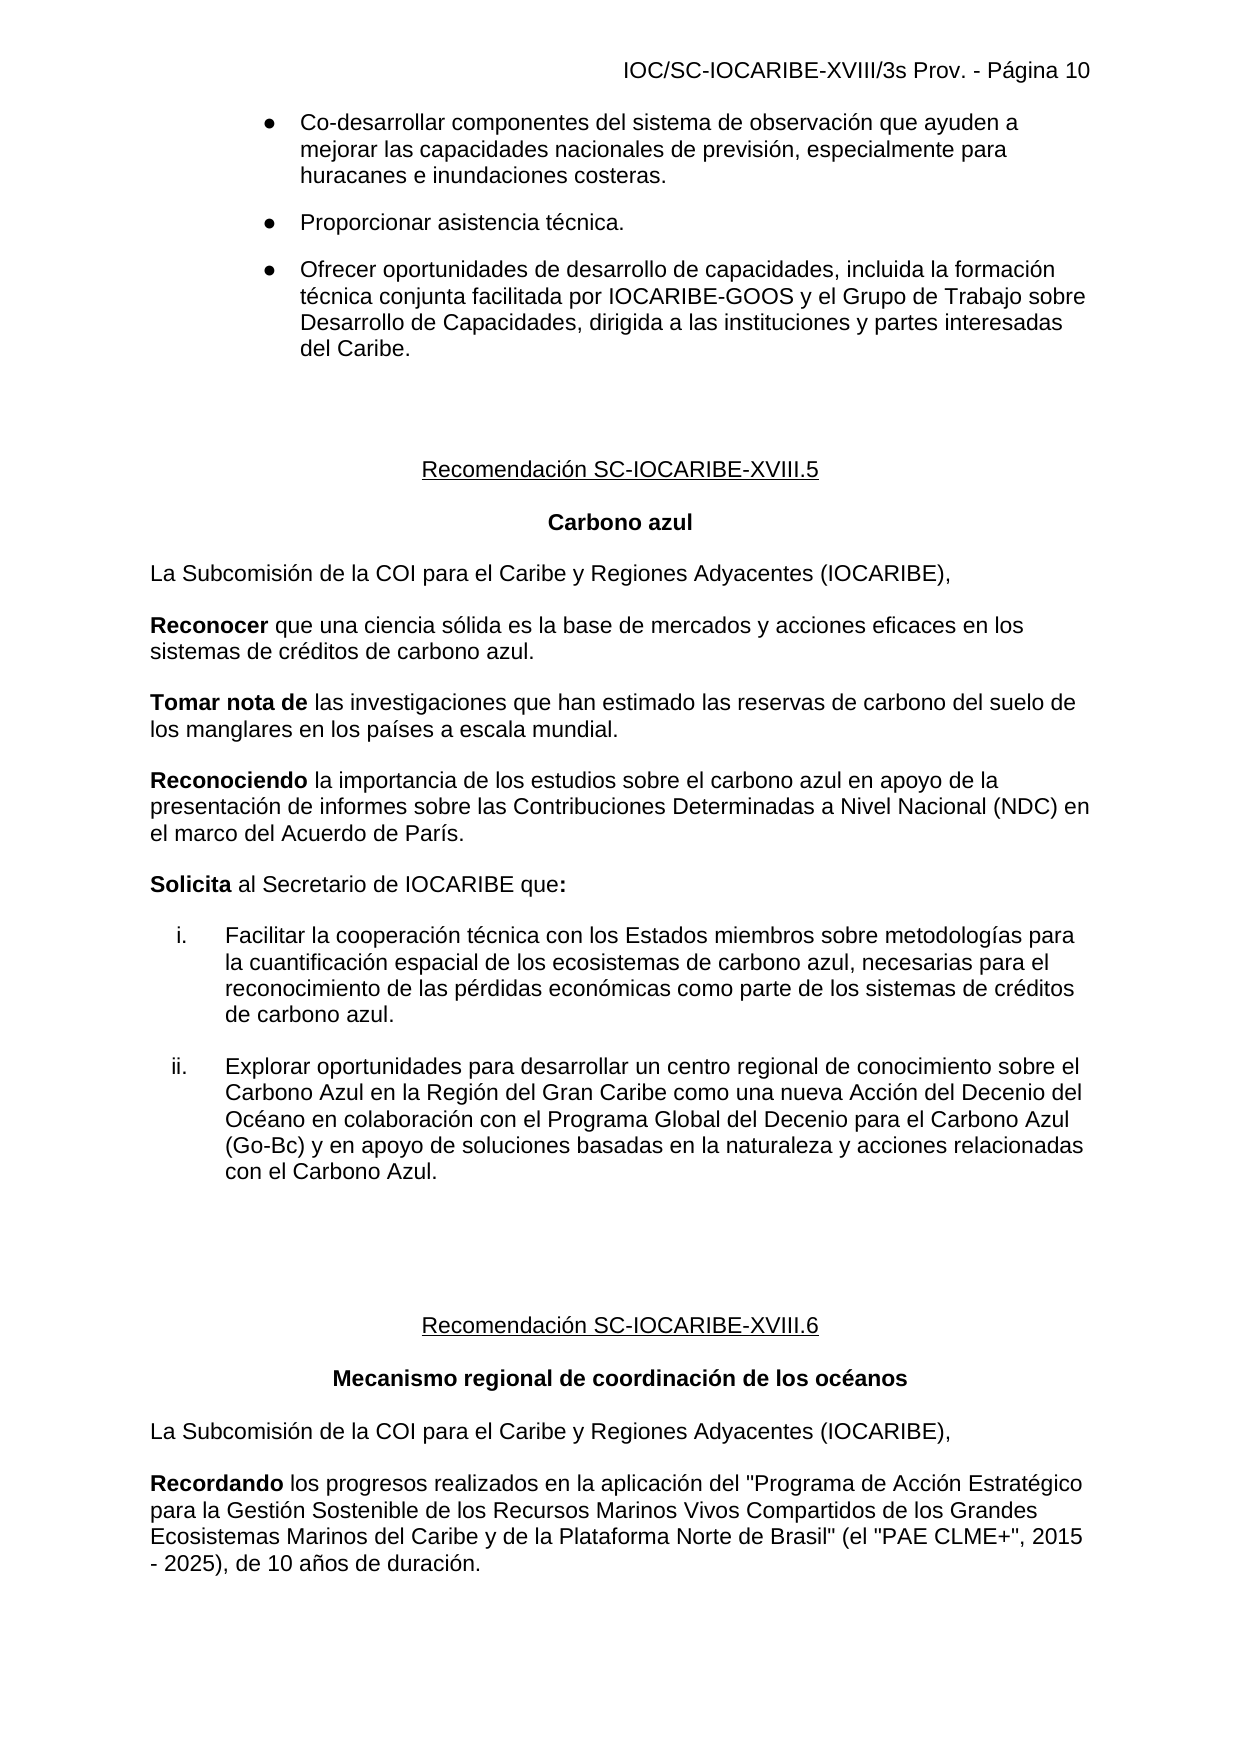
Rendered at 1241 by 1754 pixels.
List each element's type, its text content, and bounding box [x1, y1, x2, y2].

text La Subcomisión de la COI para el Caribe y Regiones Adyacentes (IOCARIBE), [150, 560, 1090, 587]
text Recordando los progresos realizados en la aplicación del "Programa de Acción Estratégico para la Gestión Sostenible de los Recursos Marinos Vivos Compartidos de los Grandes Ecosistemas Marinos del Caribe y de la Plataforma Norte de Brasil" (el "PAE CLME+", 2015 - 2025), de 10 años de duración. [150, 1470, 1090, 1576]
text Reconocer que una ciencia sólida es la base de mercados y acciones eficaces en los sistemas de créditos de carbono azul. [150, 612, 1090, 664]
list Facilitar la cooperación técnica con los Estados miembros sobre metodologías para la cuantificación espacial de los ecosistemas de carbono azul, necesarias para el reconocimiento de las pérdidas económicas como parte de los sistemas de créditos de carbono azul. [187, 922, 1090, 1028]
text Solicita al Secretario de IOCARIBE que: [150, 871, 1090, 897]
text Carbono azul [150, 509, 1090, 535]
text Recomendación SC-IOCARIBE-XVIII.5 [150, 456, 1090, 482]
text Recomendación SC-IOCARIBE-XVIII.6 [150, 1312, 1090, 1339]
list Proporcionar asistencia técnica. [262, 209, 1090, 236]
list Ofrecer oportunidades de desarrollo de capacidades, incluida la formación técnica conjunta facilitada por IOCARIBE-GOOS y el Grupo de Trabajo sobre Desarrollo de Capacidades, dirigida a las instituciones y partes interesadas del Caribe. [262, 256, 1090, 362]
list Co-desarrollar componentes del sistema de observación que ayuden a mejorar las capacidades nacionales de previsión, especialmente para huracanes e inundaciones costeras. [262, 109, 1090, 188]
text Mecanismo regional de coordinación de los océanos [150, 1365, 1090, 1391]
text Reconociendo la importancia de los estudios sobre el carbono azul en apoyo de la presentación de informes sobre las Contribuciones Determinadas a Nivel Nacional (NDC) en el marco del Acuerdo de París. [150, 767, 1090, 846]
text La Subcomisión de la COI para el Caribe y Regiones Adyacentes (IOCARIBE), [150, 1418, 1090, 1444]
text Tomar nota de las investigaciones que han estimado las reservas de carbono del suelo de los manglares en los países a escala mundial. [150, 689, 1090, 742]
list Explorar oportunidades para desarrollar un centro regional de conocimiento sobre el Carbono Azul en la Región del Gran Caribe como una nueva Acción del Decenio del Océano en colaboración con el Programa Global del Decenio para el Carbono Azul (Go-Bc) y en apoyo de soluciones basadas en la naturaleza y acciones relacionadas con el Carbono Azul. [187, 1053, 1090, 1184]
